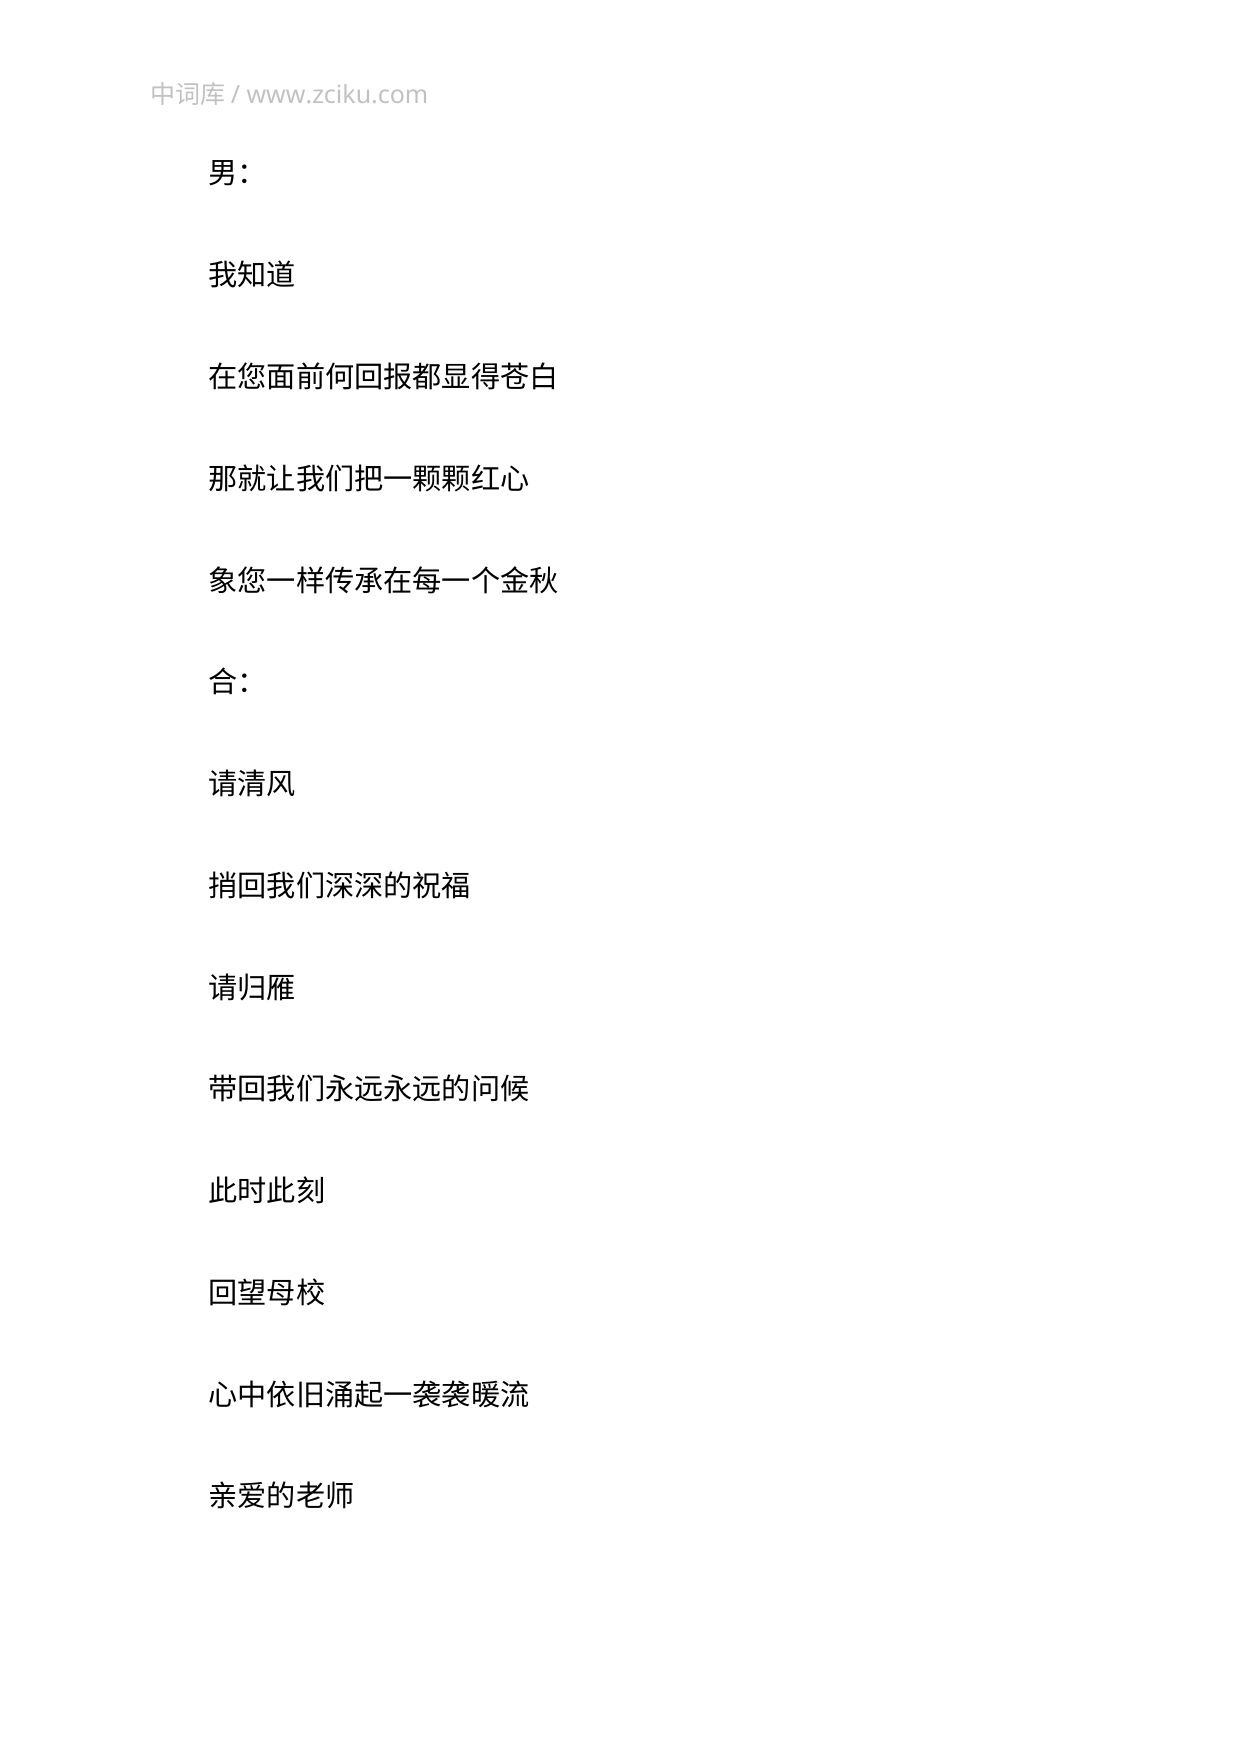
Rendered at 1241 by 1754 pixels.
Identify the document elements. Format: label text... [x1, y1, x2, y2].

text 请归雁 [150, 964, 1090, 1006]
text 回望母校 [150, 1269, 1090, 1312]
text 我知道 [150, 252, 1090, 294]
text 捎回我们深深的祝福 [150, 862, 1090, 905]
text 请清风 [150, 761, 1090, 803]
text 此时此刻 [150, 1168, 1090, 1210]
text 合： [150, 659, 1090, 701]
text 在您面前何回报都显得苍白 [150, 353, 1090, 396]
text 亲爱的老师 [150, 1473, 1090, 1515]
text 那就让我们把一颗颗红心 [150, 455, 1090, 498]
text 心中依旧涌起一袭袭暖流 [150, 1371, 1090, 1413]
text 象您一样传承在每一个金秋 [150, 557, 1090, 599]
text 男： [150, 150, 1090, 192]
text 带回我们永远永远的问候 [150, 1066, 1090, 1108]
